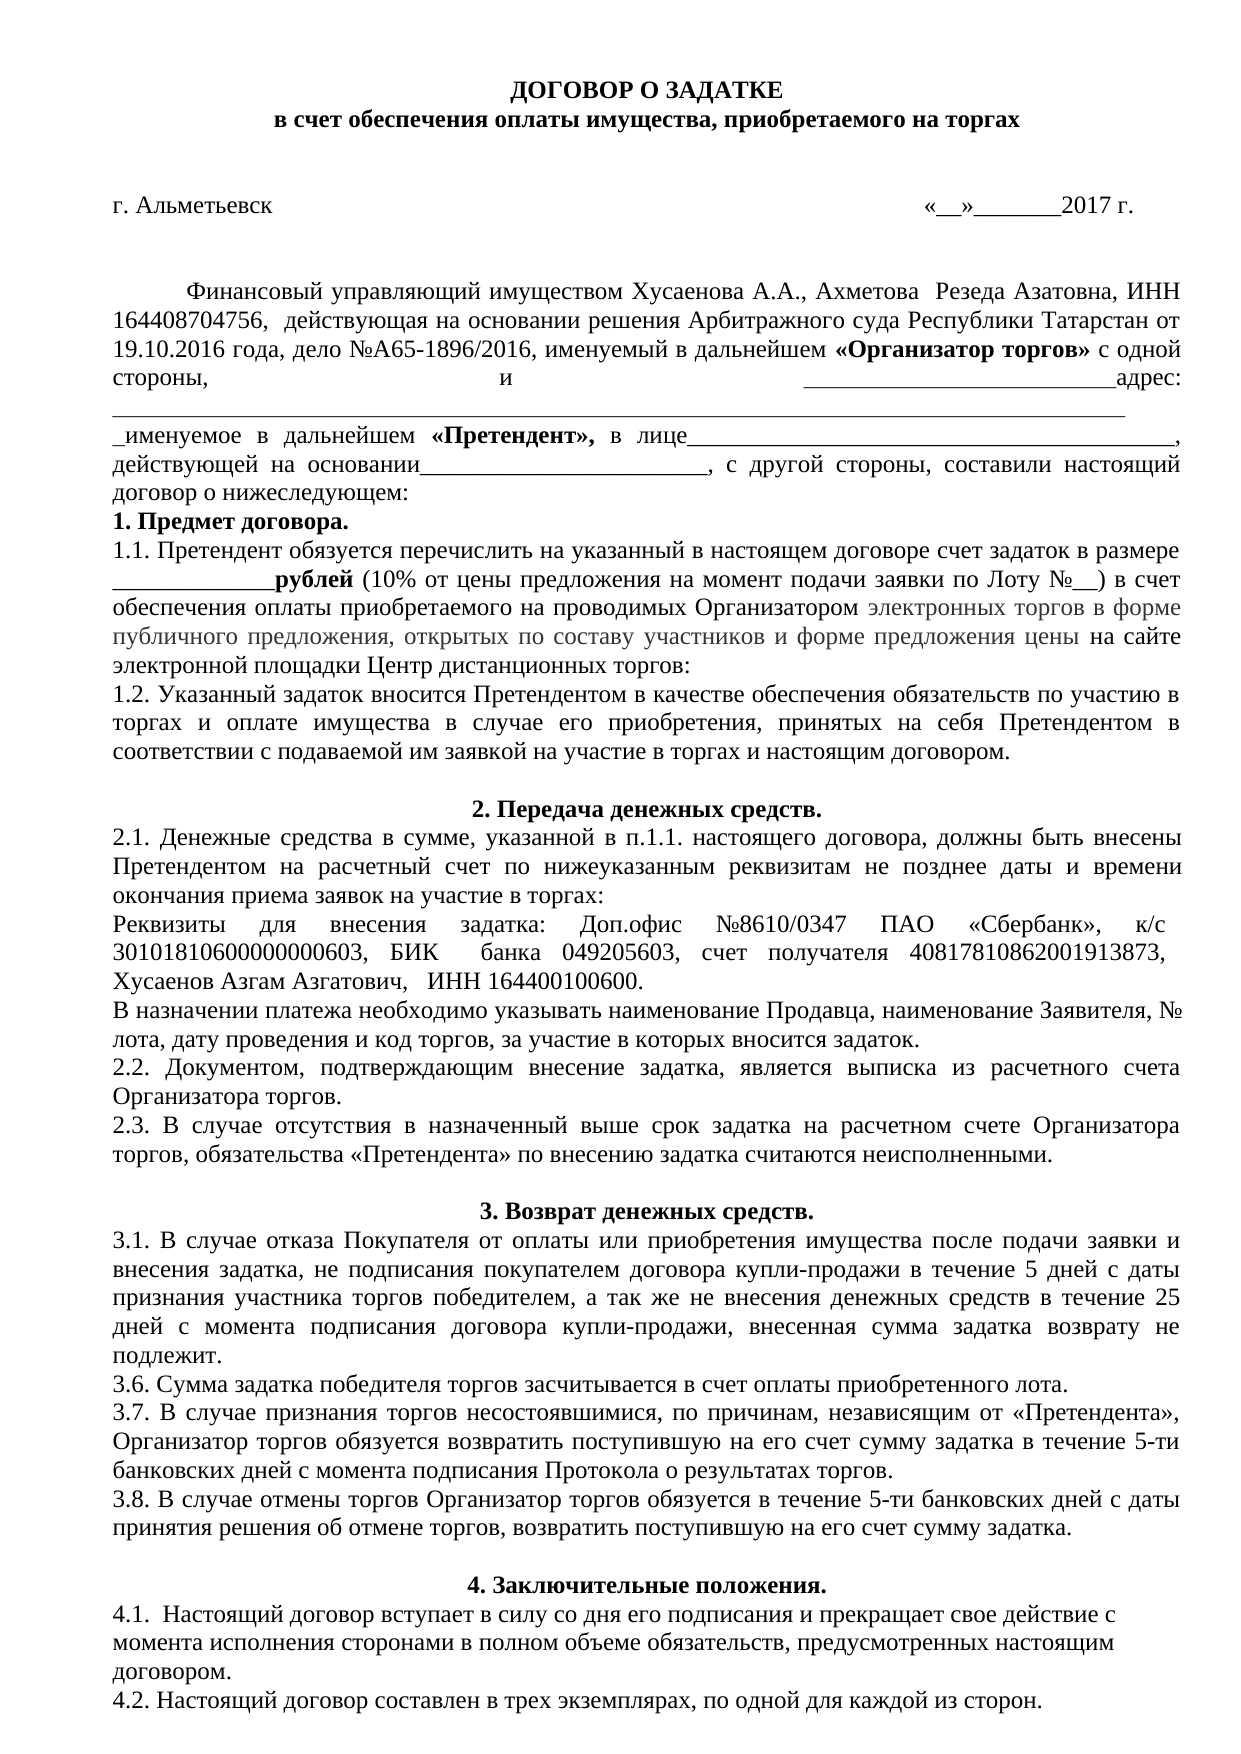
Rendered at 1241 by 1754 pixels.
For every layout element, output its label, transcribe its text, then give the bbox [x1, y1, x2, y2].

text 1.1. Претендент обязуется перечислить на указанный в настоящем договоре счет задаток в размере _____________рублей (10% от цены предложения на момент подачи заявки по Лоту №__) в счет обеспечения оплаты приобретаемого на проводимых Организатором электронных торгов в форме публичного предложения, открытых по составу участников и форме предложения цены на сайте электронной площадки Центр дистанционных торгов: [112, 535, 1181, 643]
text г. Альметьевск «__»_______2017 г. [112, 190, 1181, 219]
text ДОГОВОР О ЗАДАТКЕ [112, 75, 1181, 104]
text 4.2. Настоящий договор составлен в трех экземплярах, по одной для каждой из сторон. [112, 1685, 1181, 1714]
text 3.1. В случае отказа Покупателя от оплаты или приобретения имущества после подачи заявки и внесения задатка, не подписания покупателем договора купли-продажи в течение 5 дней с даты признания участника торгов победителем, а так же не внесения денежных средств в течение 25 дней с момента подписания договора купли-продажи, внесенная сумма задатка возврату не подлежит. [112, 1225, 1181, 1369]
text 2.1. Денежные средства в сумме, указанной в п.1.1. настоящего договора, должны быть внесены Претендентом на расчетный счет по нижеуказанным реквизитам не позднее даты и времени окончания приема заявок на участие в торгах: [112, 822, 1184, 909]
text 4.1. Настоящий договор вступает в силу со дня его подписания и прекращает свое действие с момента исполнения сторонами в полном объеме обязательств, предусмотренных настоящим договором. [112, 1599, 1181, 1685]
text 3.7. В случае признания торгов несостоявшимися, по причинам, независящим от «Претендента», Организатор торгов обязуется возвратить поступившую на его счет сумму задатка в течение 5-ти банковских дней с момента подписания Протокола о результатах торгов. [112, 1397, 1181, 1484]
text 3.6. Сумма задатка победителя торгов засчитывается в счет оплаты приобретенного лота. [112, 1369, 1181, 1397]
text 4. Заключительные положения. [112, 1570, 1181, 1599]
text 1.2. Указанный задаток вносится Претендентом в качестве обеспечения обязательств по участию в торгах и оплате имущества в случае его приобретения, принятых на себя Претендентом в соответствии с подаваемой им заявкой на участие в торгах и настоящим договором. [112, 679, 1181, 765]
text 2. Передача денежных средств. [112, 794, 1181, 822]
text в счет обеспечения оплаты имущества, приобретаемого на торгах [112, 104, 1181, 132]
text 3.8. В случае отмены торгов Организатор торгов обязуется в течение 5-ти банковских дней с даты принятия решения об отмене торгов, возвратить поступившую на его счет сумму задатка. [112, 1484, 1181, 1541]
text 1.1. Претендент обязуется перечислить на указанный в настоящем договоре счет задаток в размере _____________рублей (10% от цены предложения на момент подачи заявки по Лоту №__) в счет обеспечения оплаты приобретаемого на проводимых Организатором электронных торгов в форме публичного предложения, открытых по составу участников и форме предложения цены на сайте электронной площадки Центр дистанционных торгов: [112, 621, 1181, 679]
text 2.2. Документом, подтверждающим внесение задатка, является выписка из расчетного счета Организатора торгов. [112, 1052, 1181, 1110]
text В назначении платежа необходимо указывать наименование Продавца, наименование Заявителя, № лота, дату проведения и код торгов, за участие в которых вносится задаток. [112, 995, 1184, 1052]
text 3. Возврат денежных средств. [112, 1196, 1181, 1225]
text 1. Предмет договора. [112, 506, 1181, 535]
text 2.3. В случае отсутствия в назначенный выше срок задатка на расчетном счете Организатора торгов, обязательства «Претендента» по внесению задатка считаются неисполненными. [112, 1110, 1181, 1167]
text Реквизиты для внесения задатка: Доп.офис №8610/0347 ПАО «Сбербанк», к/с 30101810600000000603, БИК банка 049205603, счет получателя 40817810862001913873, Хусаенов Азгам Азгатович, ИНН 164400100600. [112, 909, 1166, 995]
text Финансовый управляющий имуществом Хусаенова А.А., Ахметова Резеда Азатовна, ИНН 164408704756, действующая на основании решения Арбитражного суда Республики Татарстан от 19.10.2016 года, дело №А65-1896/2016, именуемый в дальнейшем «Организатор торгов» с одной стороны, и _________________________адрес: __________________________________________________________________________________именуемое в дальнейшем «Претендент», в лице_______________________________________, действующей на основании_______________________, с другой стороны, составили настоящий договор о нижеследующем: [112, 276, 1181, 506]
